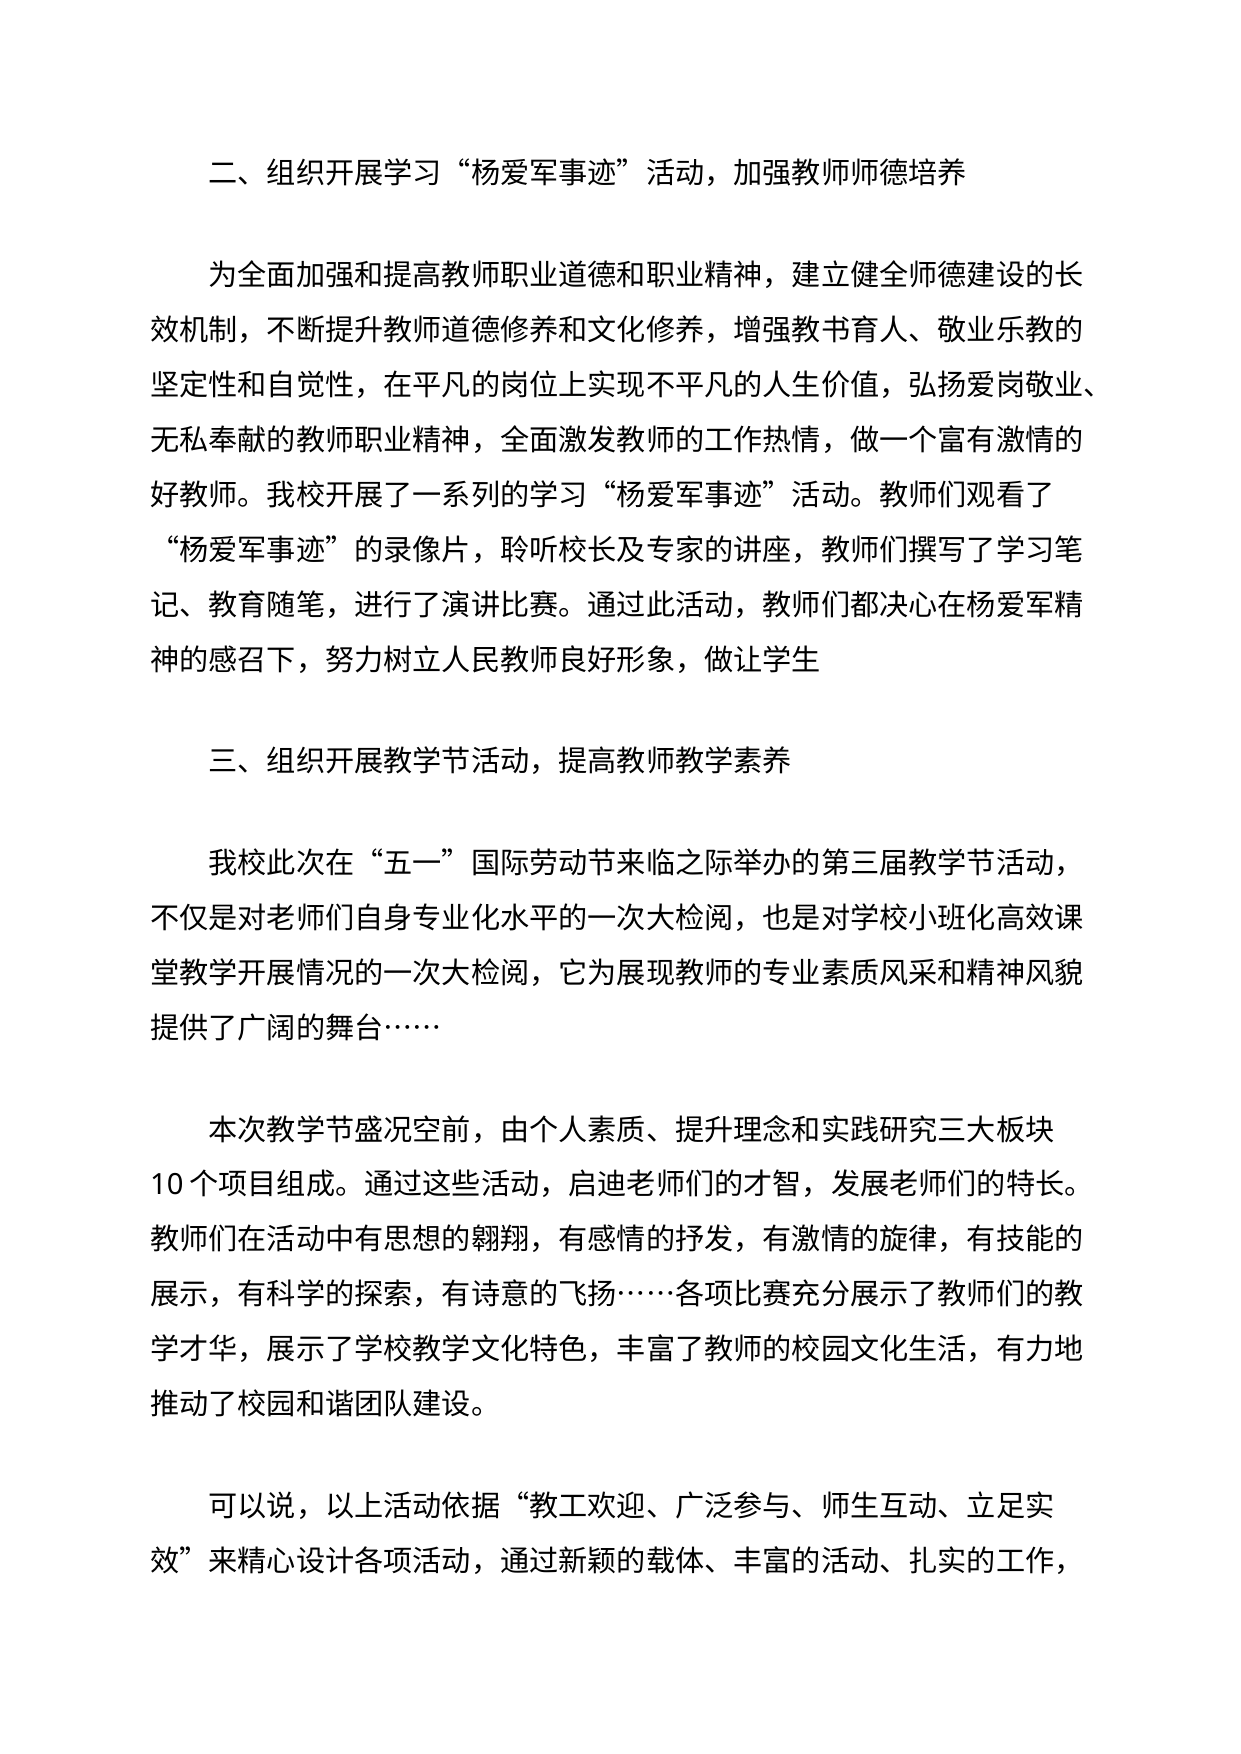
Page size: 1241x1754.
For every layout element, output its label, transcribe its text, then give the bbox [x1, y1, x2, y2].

text 三、组织开展教学节活动，提高教师教学素养 [150, 738, 1090, 780]
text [150, 1482, 1090, 1579]
text 为全面加强和提高教师职业道德和职业精神，建立健全师德建设的长效机制，不断提升教师道德修养和文化修养，增强教书育人、敬业乐教的坚定性和自觉性，在平凡的岗位上实现不平凡的人生价值，弘扬爱岗敬业、无私奉献的教师职业精神，全面激发教师的工作热情，做一个富有激情的好教师。我校开展了一系列的学习“杨爱军事迹”活动。教师们观看了“杨爱军事迹”的录像片，聆听校长及专家的讲座，教师们撰写了学习笔记、教育随笔，进行了演讲比赛。通过此活动，教师们都决心在杨爱军精神的感召下，努力树立人民教师良好形象，做让学生 [150, 252, 1090, 678]
text 二、组织开展学习“杨爱军事迹”活动，加强教师师德培养 [150, 150, 1090, 192]
text 本次教学节盛况空前，由个人素质、提升理念和实践研究三大板块10个项目组成。通过这些活动，启迪老师们的才智，发展老师们的特长。教师们在活动中有思想的翱翔，有感情的抒发，有激情的旋律，有技能的展示，有科学的探索，有诗意的飞扬……各项比赛充分展示了教师们的教学才华，展示了学校教学文化特色，丰富了教师的校园文化生活，有力地推动了校园和谐团队建设。 [150, 1106, 1090, 1423]
text 我校此次在“五一”国际劳动节来临之际举办的第三届教学节活动，不仅是对老师们自身专业化水平的一次大检阅，也是对学校小班化高效课堂教学开展情况的一次大检阅，它为展现教师的专业素质风采和精神风貌提供了广阔的舞台…… [150, 839, 1090, 1047]
